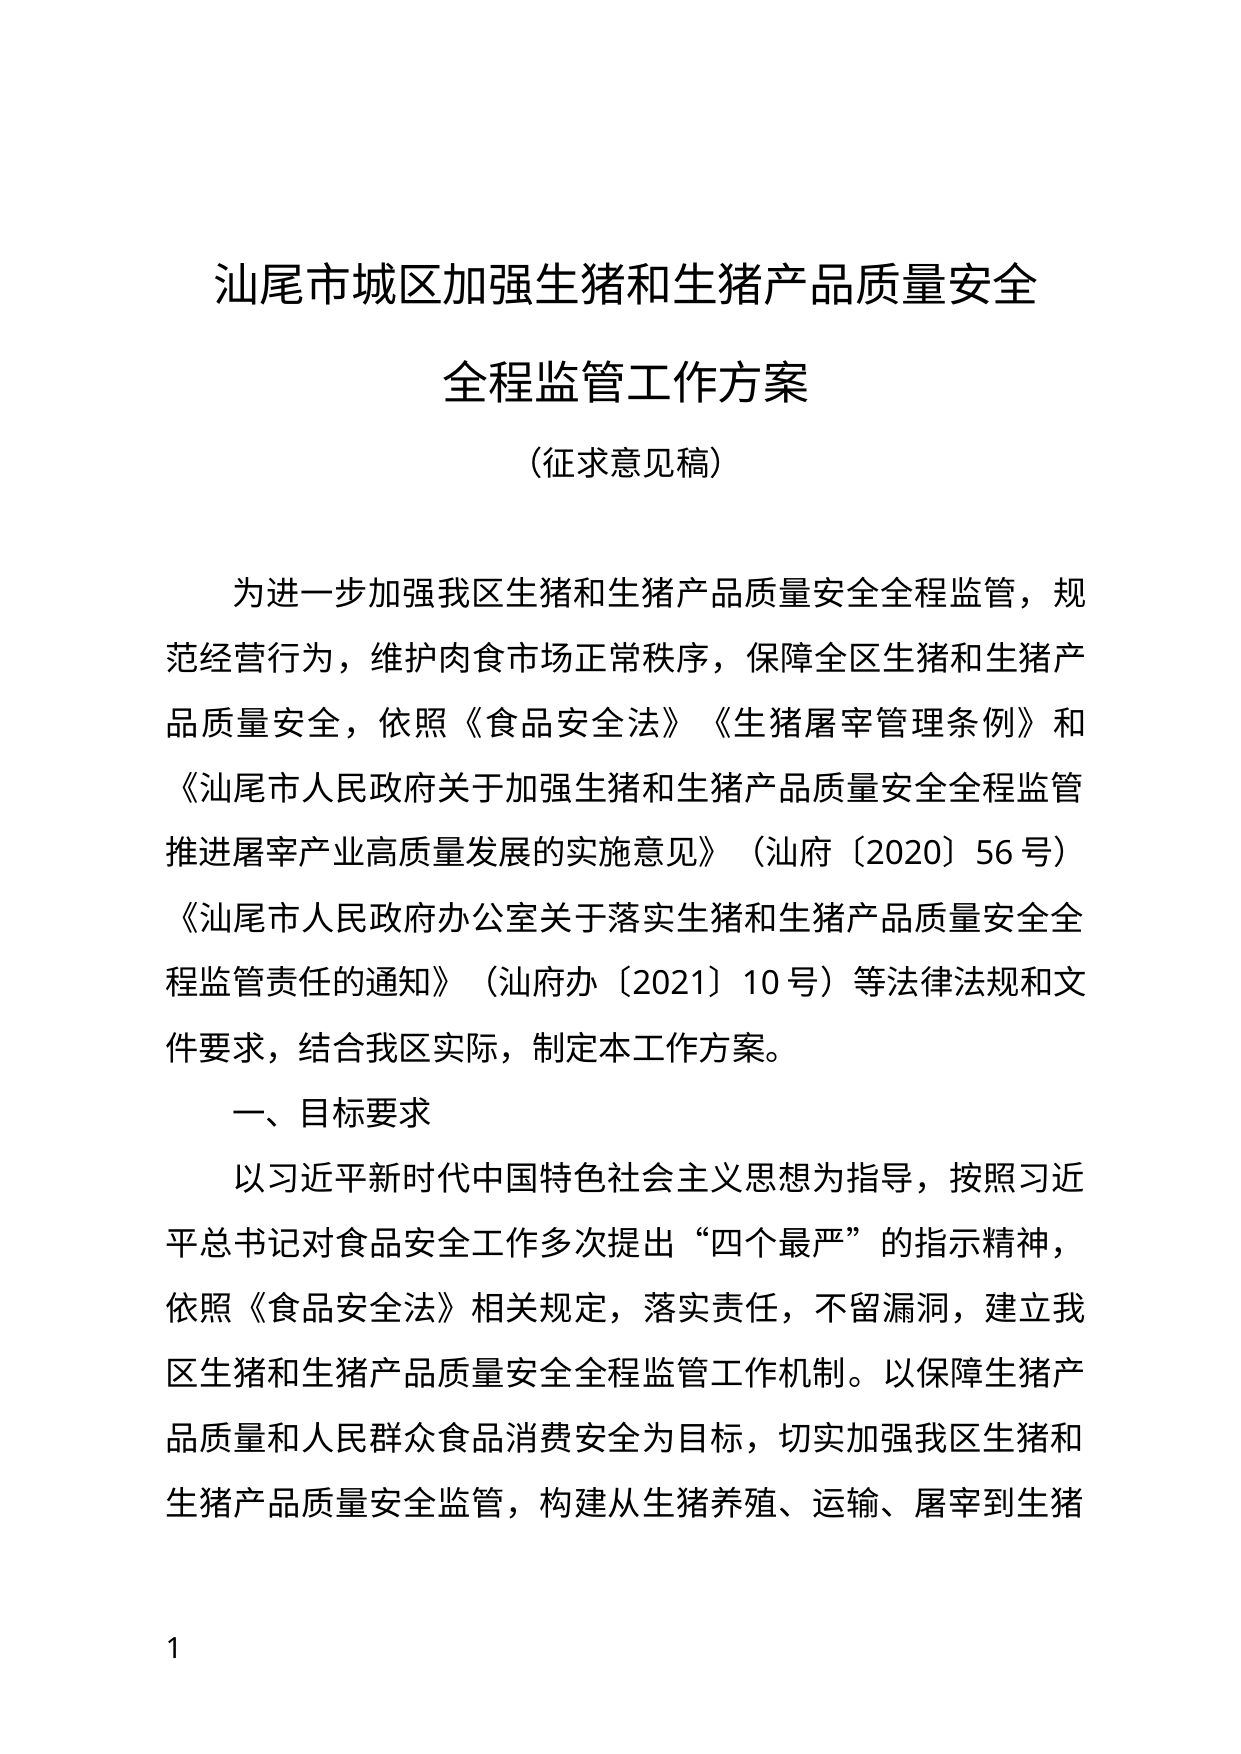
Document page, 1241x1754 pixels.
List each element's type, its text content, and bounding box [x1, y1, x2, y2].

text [165, 1143, 1087, 1533]
text （征求意见稿） [165, 428, 1087, 493]
text 一、目标要求 [165, 1078, 1087, 1143]
text 全程监管工作方案 [165, 330, 1087, 428]
text 汕尾市城区加强生猪和生猪产品质量安全 [165, 233, 1087, 330]
text 为进一步加强我区生猪和生猪产品质量安全全程监管，规范经营行为，维护肉食市场正常秩序，保障全区生猪和生猪产品质量安全，依照《食品安全法》《生猪屠宰管理条例》和《汕尾市人民政府关于加强生猪和生猪产品质量安全全程监管推进屠宰产业高质量发展的实施意见》（汕府〔2020〕56号）《汕尾市人民政府办公室关于落实生猪和生猪产品质量安全全程监管责任的通知》（汕府办〔2021〕10号）等法律法规和文件要求，结合我区实际，制定本工作方案。 [165, 558, 1087, 1078]
